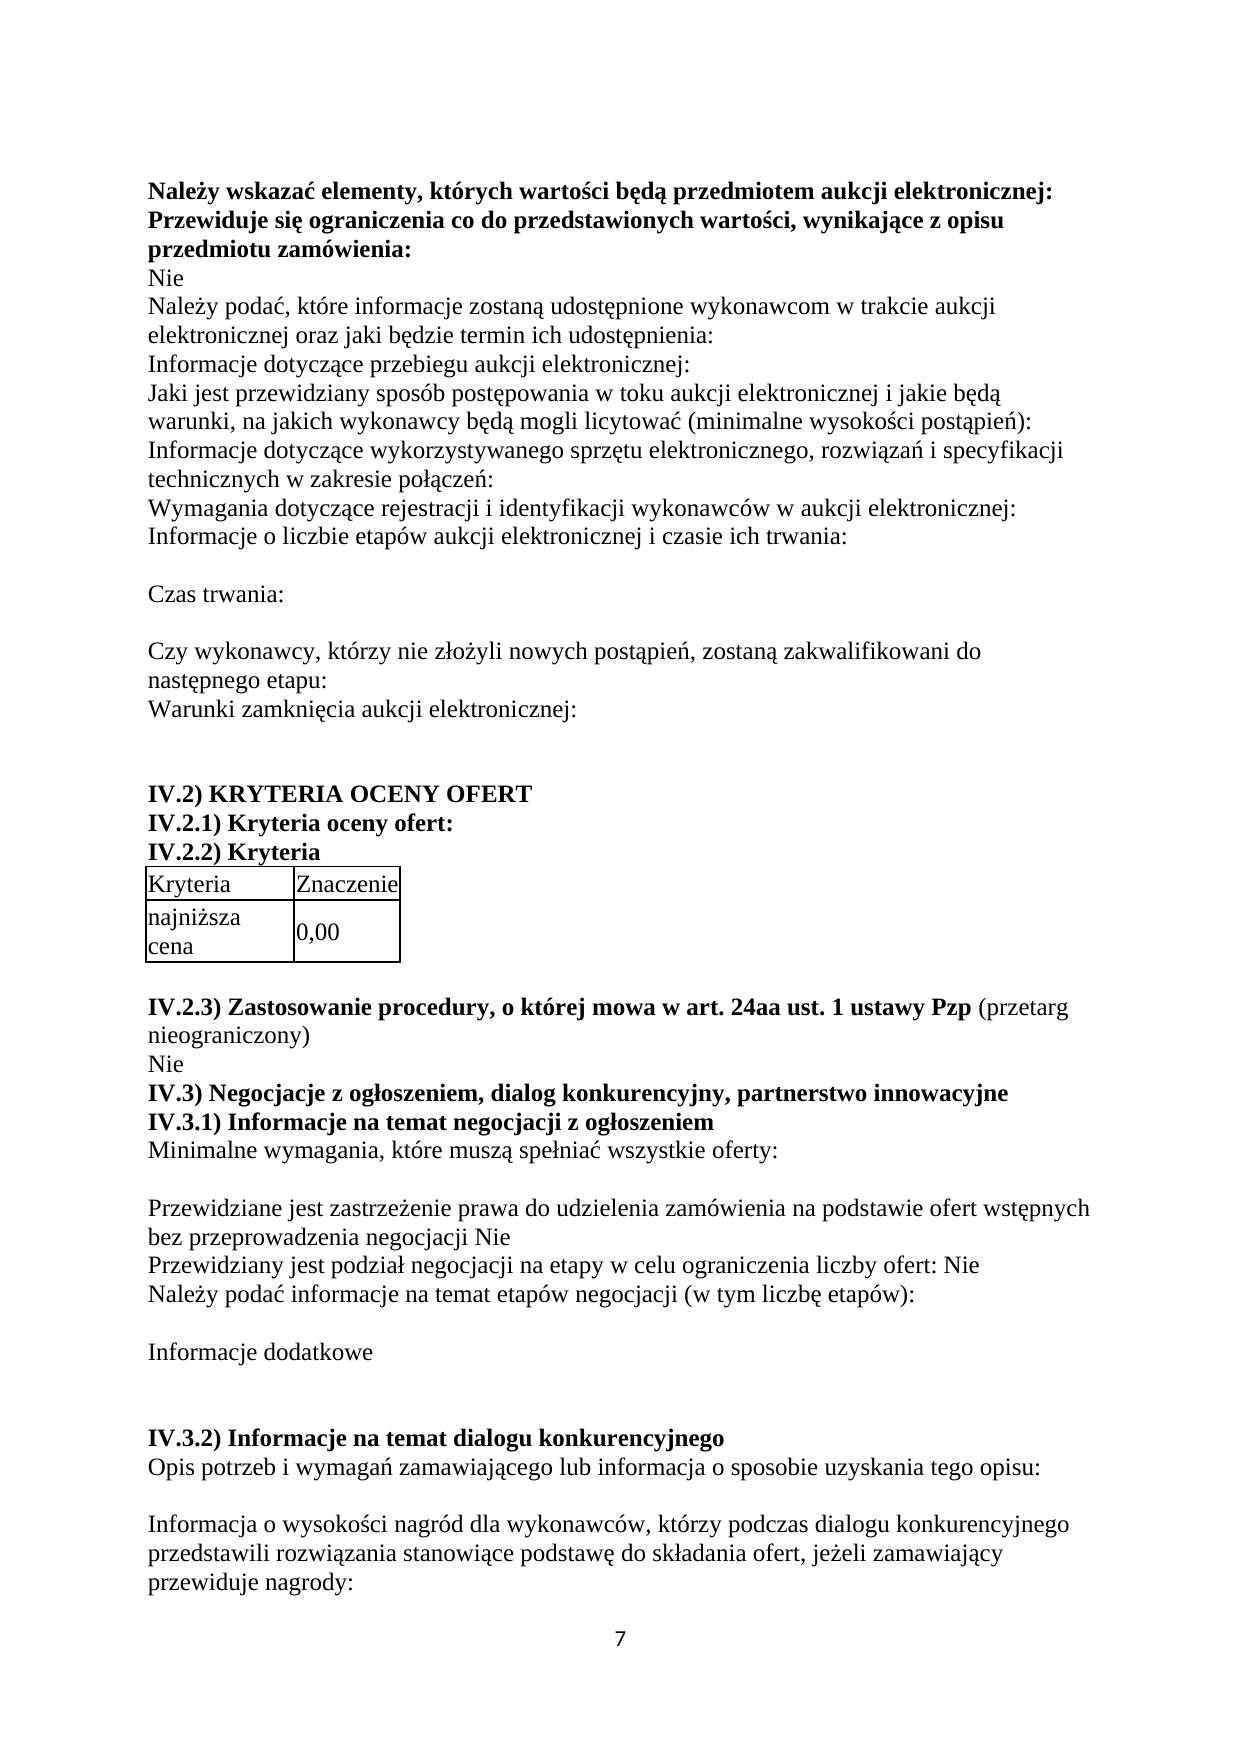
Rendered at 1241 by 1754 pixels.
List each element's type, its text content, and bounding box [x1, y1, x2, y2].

text IV.2) KRYTERIA OCENY OFERT IV.2.1) Kryteria oceny ofert: IV.2.2) Kryteria [148, 751, 1093, 866]
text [148, 148, 1093, 550]
text Czas trwania: Czy wykonawcy, którzy nie złożyli nowych postąpień, zostaną zakwalifikowani do następnego etapu: Warunki zamknięcia aukcji elektronicznej: [148, 550, 1093, 751]
table_header Kryteria [147, 867, 293, 899]
table_header Znaczenie [295, 867, 399, 899]
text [148, 963, 1093, 1595]
table_cell 0,00 [295, 901, 399, 961]
table_cell najniższa cena [147, 901, 293, 961]
